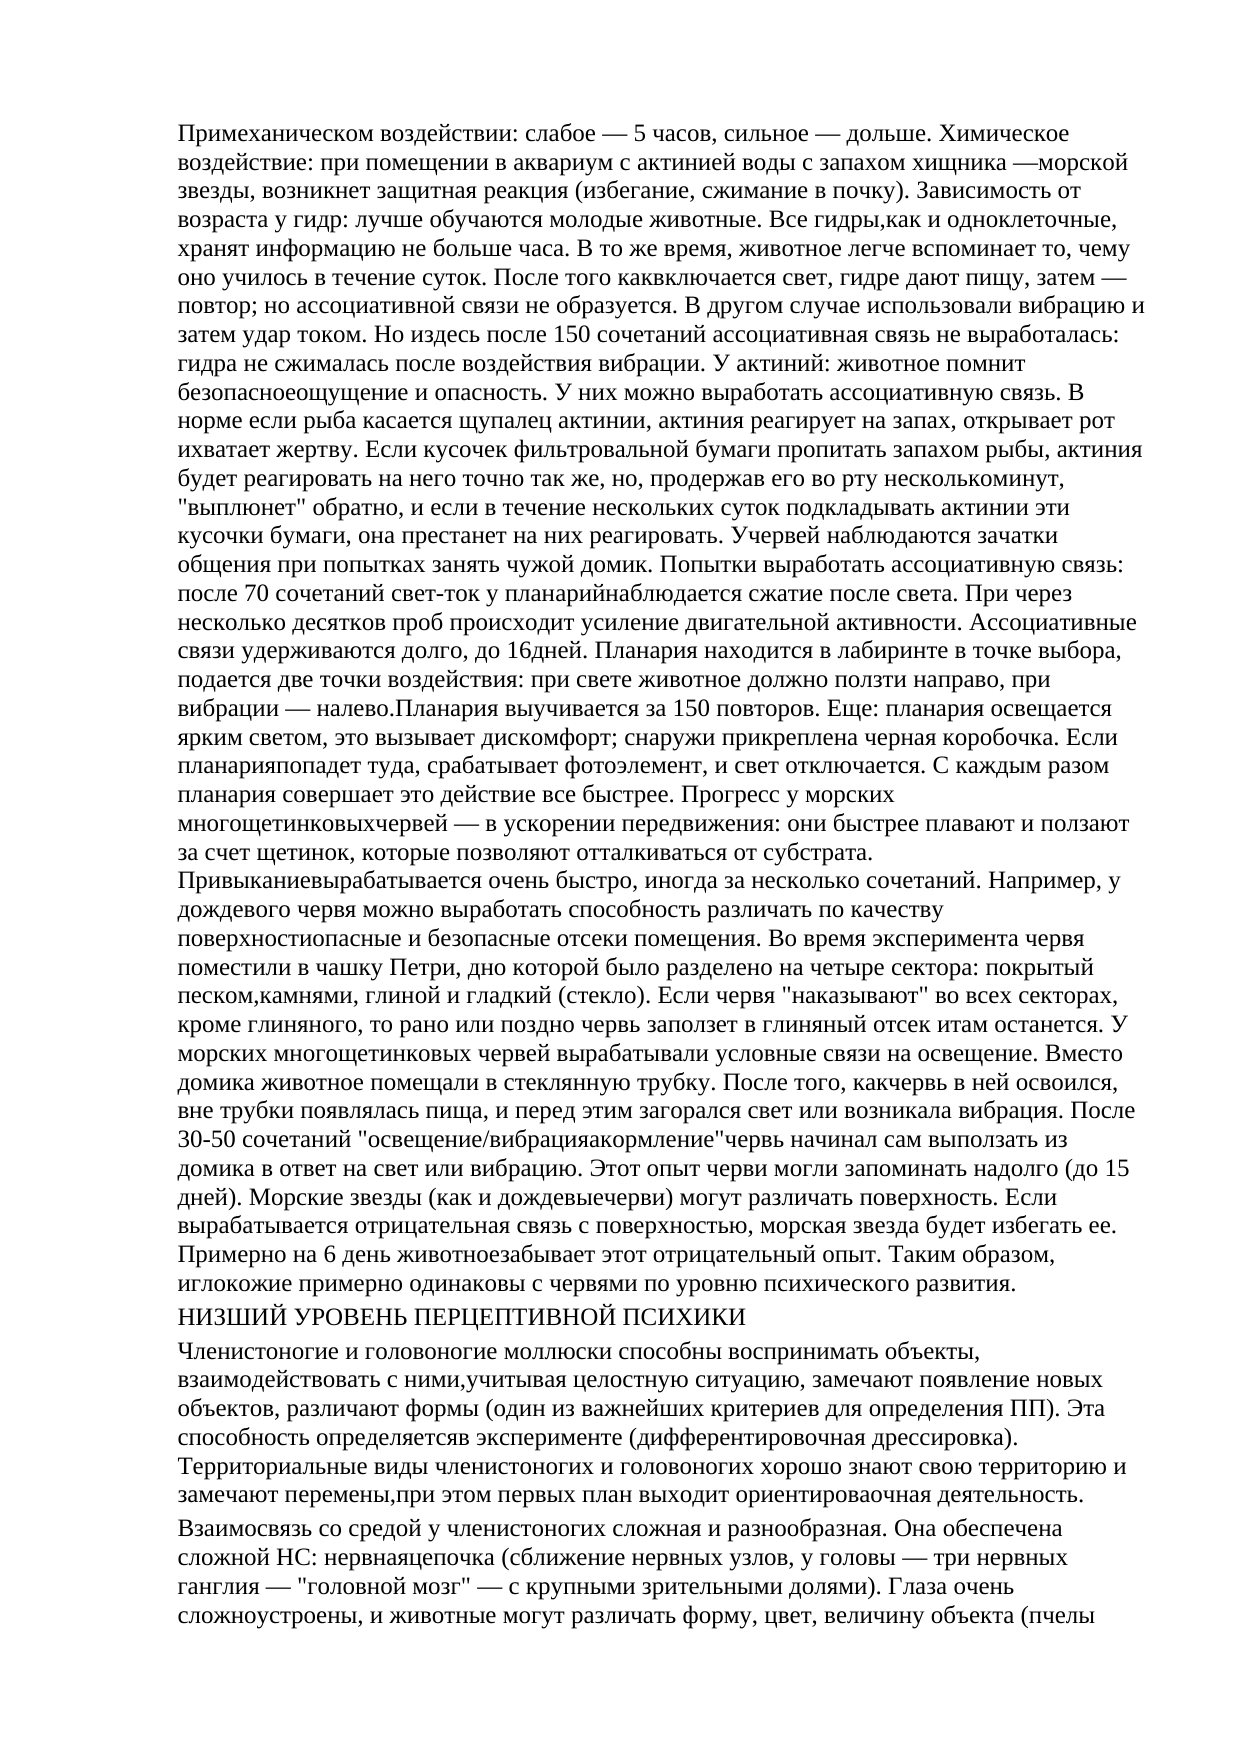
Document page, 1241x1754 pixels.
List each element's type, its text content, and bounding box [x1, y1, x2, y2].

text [177, 1513, 1152, 1628]
text НИЗШИЙ УРОВЕНЬ ПЕРЦЕПТИВНОЙ ПСИХИКИ [177, 1302, 1152, 1331]
text Членистоногие и головоногие моллюски способны воспринимать объекты, взаимодействовать с ними,учитывая целостную ситуацию, замечают появление новых объектов, различают формы (один из важнейших критериев для определения ПП). Эта способность определяетсяв эксперименте (дифферентировочная дрессировка). Территориальные виды членистоногих и головоногих хорошо знают свою территорию и замечают перемены,при этом первых план выходит ориентироваочная деятельность. [177, 1336, 1152, 1508]
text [177, 118, 1152, 1297]
